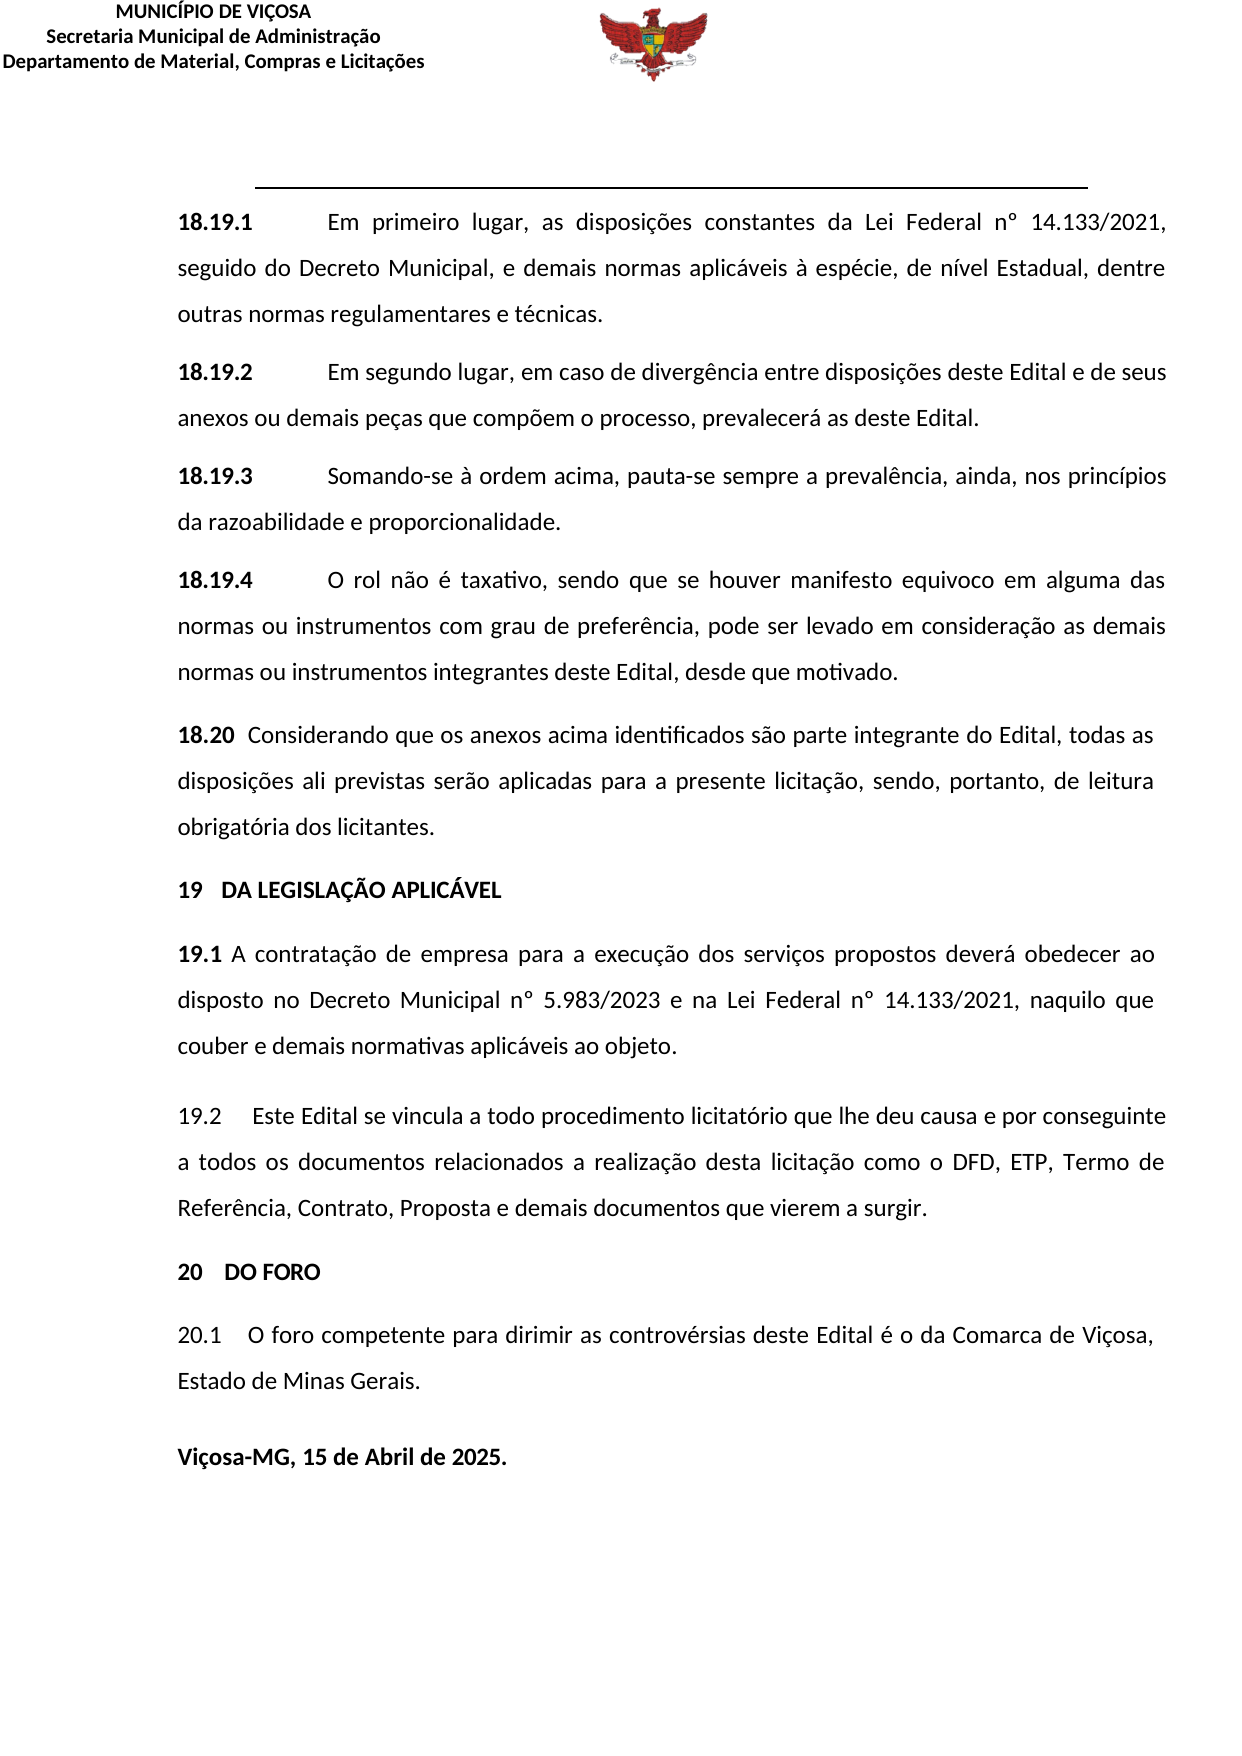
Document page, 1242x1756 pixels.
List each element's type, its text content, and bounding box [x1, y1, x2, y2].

list O rol não é taxativo, sendo que se houver manifesto equivoco em alguma das normas ou instrumentos com grau de preferência, pode ser levado em consideração as demais normas ou instrumentos integrantes deste Edital, desde que motivado. [177, 564, 1167, 686]
picture [599, 7, 708, 82]
text Viçosa-MG, 15 de Abril de 2025. [177, 1441, 1183, 1472]
list Em primeiro lugar, as disposições constantes da Lei Federal nº 14.133/2021, seguido do Decreto Municipal, e demais normas aplicáveis à espécie, de nível Estadual, dentre outras normas regulamentares e técnicas. [177, 206, 1168, 328]
list A contratação de empresa para a execução dos serviços propostos deverá obedecer ao disposto no Decreto Municipal nº 5.983/2023 e na Lei Federal nº 14.133/2021, naquilo que couber e demais normativas aplicáveis ao objeto. [177, 938, 1156, 1060]
subtitle DA LEGISLAÇÃO APLICÁVEL [177, 874, 1183, 905]
list Somando-se à ordem acima, pauta-se sempre a prevalência, ainda, nos princípios da razoabilidade e proporcionalidade. [177, 460, 1168, 536]
subtitle DO FORO [177, 1256, 1183, 1286]
list O foro competente para dirimir as controvérsias deste Edital é o da Comarca de Viçosa, Estado de Minas Gerais. [177, 1320, 1156, 1396]
list Este Edital se vincula a todo procedimento licitatório que lhe deu causa e por conseguinte a todos os documentos relacionados a realização desta licitação como o DFD, ETP, Termo de Referência, Contrato, Proposta e demais documentos que vierem a surgir. [177, 1101, 1167, 1222]
list Em segundo lugar, em caso de divergência entre disposições deste Edital e de seus anexos ou demais peças que compõem o processo, prevalecerá as deste Edital. [177, 356, 1167, 432]
list Considerando que os anexos acima identificados são parte integrante do Edital, todas as disposições ali previstas serão aplicadas para a presente licitação, sendo, portanto, de leitura obrigatória dos licitantes. [177, 719, 1155, 841]
